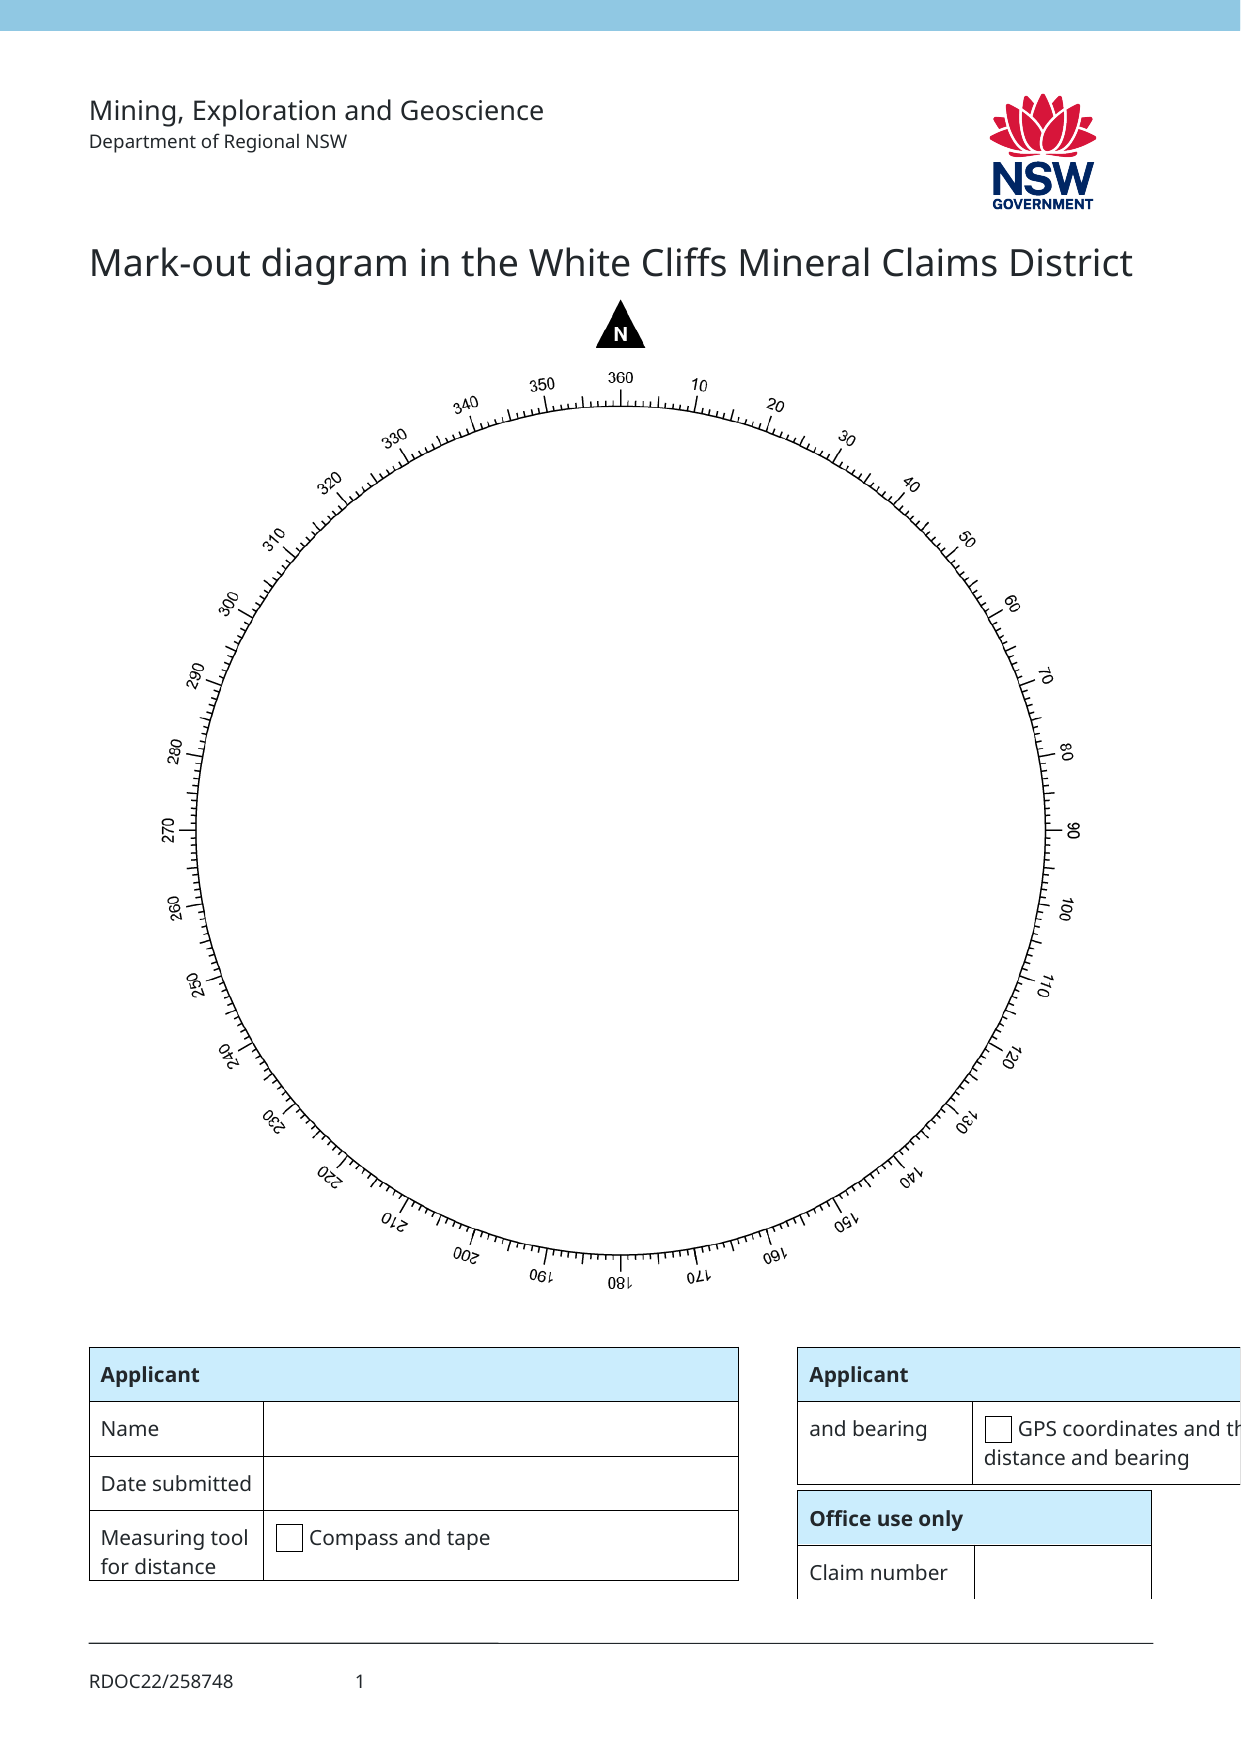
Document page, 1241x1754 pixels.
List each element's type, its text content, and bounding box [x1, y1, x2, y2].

table_header Applicant [798, 1348, 1240, 1401]
table_cell Date submitted [90, 1457, 263, 1510]
table_cell Name [90, 1402, 263, 1456]
picture [159, 299, 1081, 1291]
table_cell Claim number [798, 1546, 974, 1599]
table_cell [264, 1402, 738, 1456]
text Mark-out diagram in the White Cliffs Mineral Claims District [89, 236, 1152, 287]
table_cell Measuring tool for distance and bearing [798, 1402, 972, 1484]
table_cell [975, 1546, 1151, 1599]
table_cell [264, 1457, 738, 1510]
picture [988, 92, 1098, 211]
table_cell Measuring tool for distance and bearing [90, 1511, 263, 1580]
table_cell Compass and tape GPS coordinates and then calculate distance and bearing [973, 1402, 1240, 1484]
table_cell Compass and tape GPS coordinates and then calculate distance and bearing [264, 1511, 738, 1580]
table_header Office use only [798, 1491, 1151, 1544]
table_header Applicant [90, 1348, 738, 1401]
